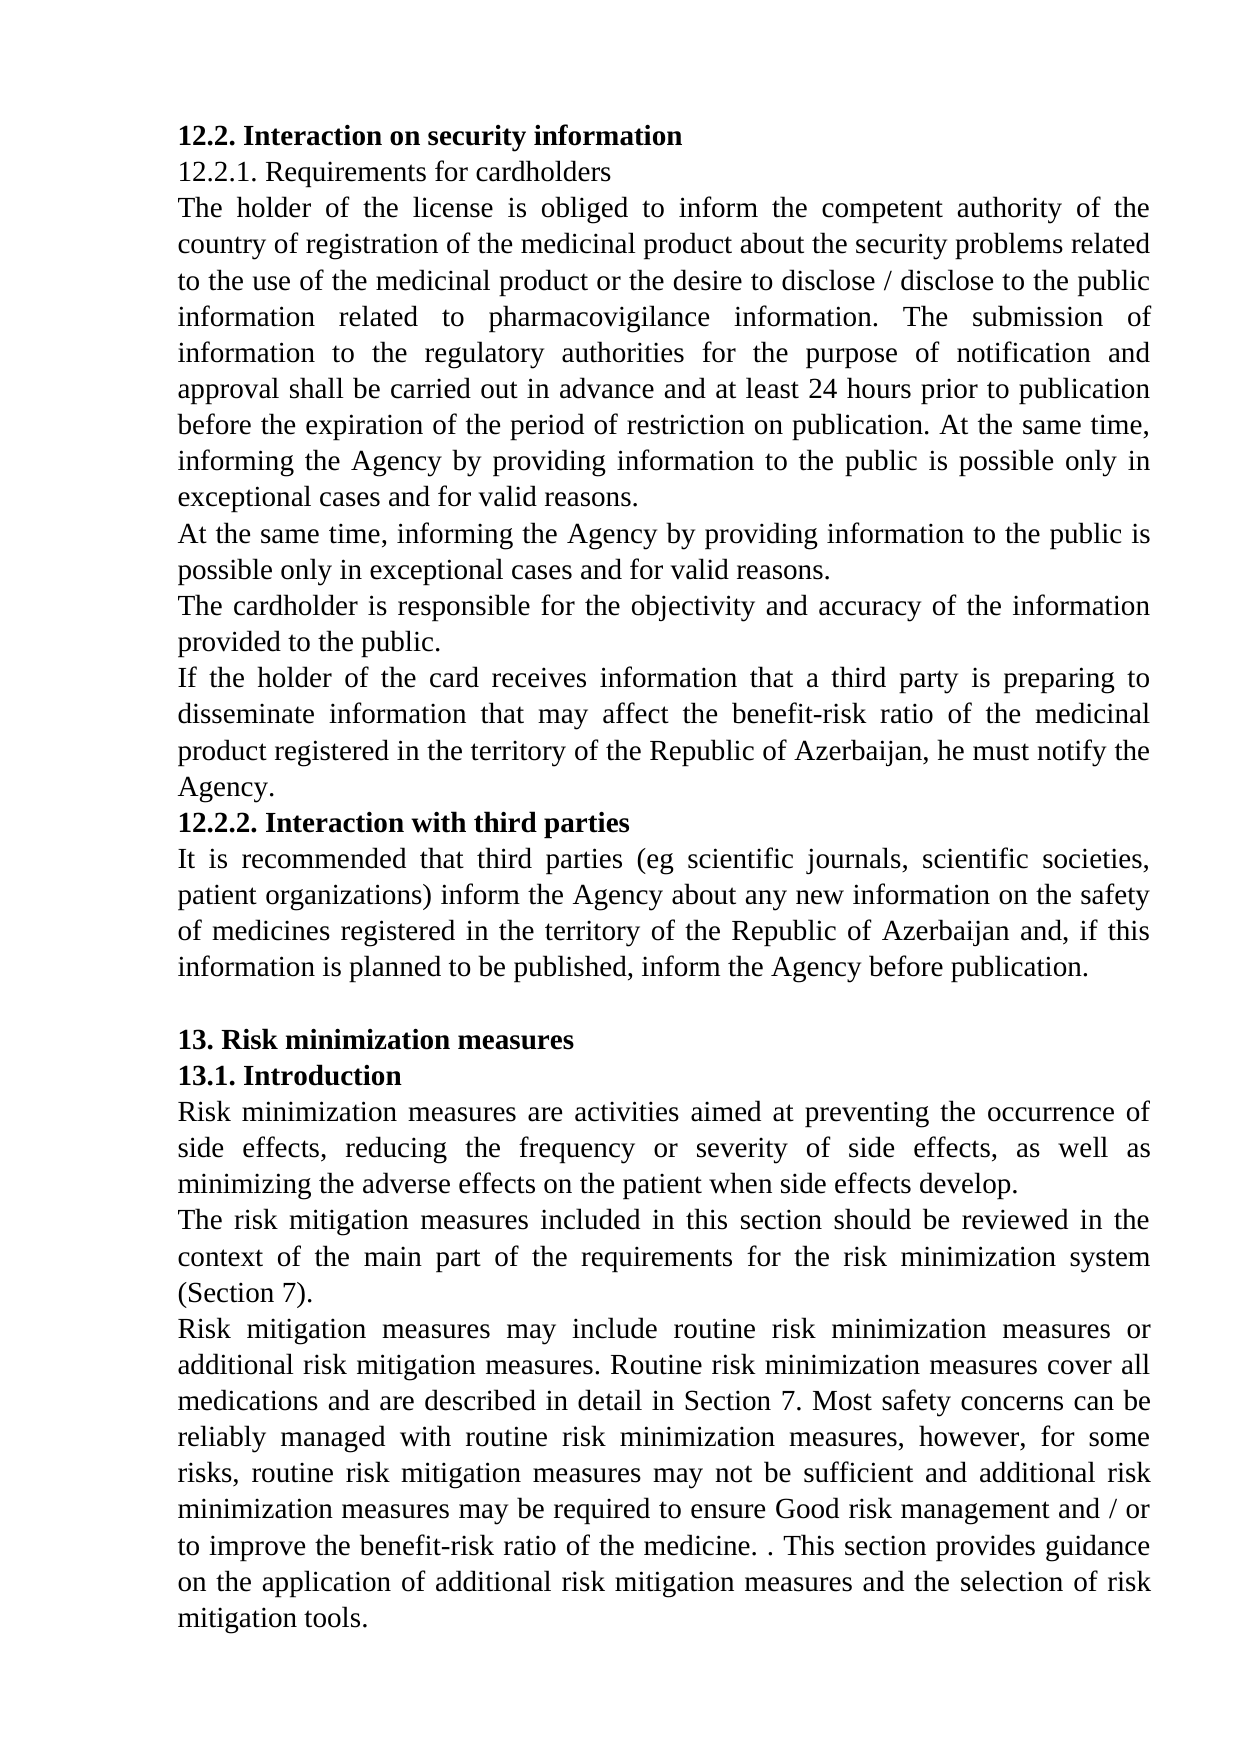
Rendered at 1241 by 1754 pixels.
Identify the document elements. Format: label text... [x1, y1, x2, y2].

text The risk mitigation measures included in this section should be reviewed in the context of the main part of the requirements for the risk minimization system (Section 7). [177, 1202, 1152, 1308]
text It is recommended that third parties (eg scientific journals, scientific societies, patient organizations) inform the Agency about any new information on the safety of medicines registered in the territory of the Republic of Azerbaijan and, if this information is planned to be published, inform the Agency before publication. [177, 841, 1152, 983]
text Risk minimization measures are activities aimed at preventing the occurrence of side effects, reducing the frequency or severity of side effects, as well as minimizing the adverse effects on the patient when side effects develop. [177, 1094, 1152, 1200]
text 12.2. Interaction on security information [177, 118, 1152, 152]
text 13. Risk minimization measures [177, 1022, 1152, 1055]
text At the same time, informing the Agency by providing information to the public is possible only in exceptional cases and for valid reasons. [177, 516, 1152, 585]
text 12.2.1. Requirements for cardholders [177, 154, 1152, 188]
text 13.1. Introduction [177, 1058, 1152, 1091]
text Risk mitigation measures may include routine risk minimization measures or additional risk mitigation measures. Routine risk minimization measures cover all medications and are described in detail in Section 7. Most safety concerns can be reliably managed with routine risk minimization measures, however, for some risks, routine risk mitigation measures may not be sufficient and additional risk minimization measures may be required to ensure Good risk management and / or to improve the benefit-risk ratio of the medicine. . This section provides guidance on the application of additional risk mitigation measures and the selection of risk mitigation tools. [177, 1311, 1152, 1634]
text The cardholder is responsible for the objectivity and accuracy of the information provided to the public. [177, 588, 1152, 658]
text The holder of the license is obliged to inform the competent authority of the country of registration of the medicinal product about the security problems related to the use of the medicinal product or the desire to disclose / disclose to the public information related to pharmacovigilance information. The submission of information to the regulatory authorities for the purpose of notification and approval shall be carried out in advance and at least 24 hours prior to publication before the expiration of the period of restriction on publication. At the same time, informing the Agency by providing information to the public is possible only in exceptional cases and for valid reasons. [177, 190, 1152, 513]
text 12.2.2. Interaction with third parties [177, 805, 1152, 838]
text If the holder of the card receives information that a third party is preparing to disseminate information that may affect the benefit-risk ratio of the medicinal product registered in the territory of the Republic of Azerbaijan, he must notify the Agency. [177, 660, 1152, 802]
